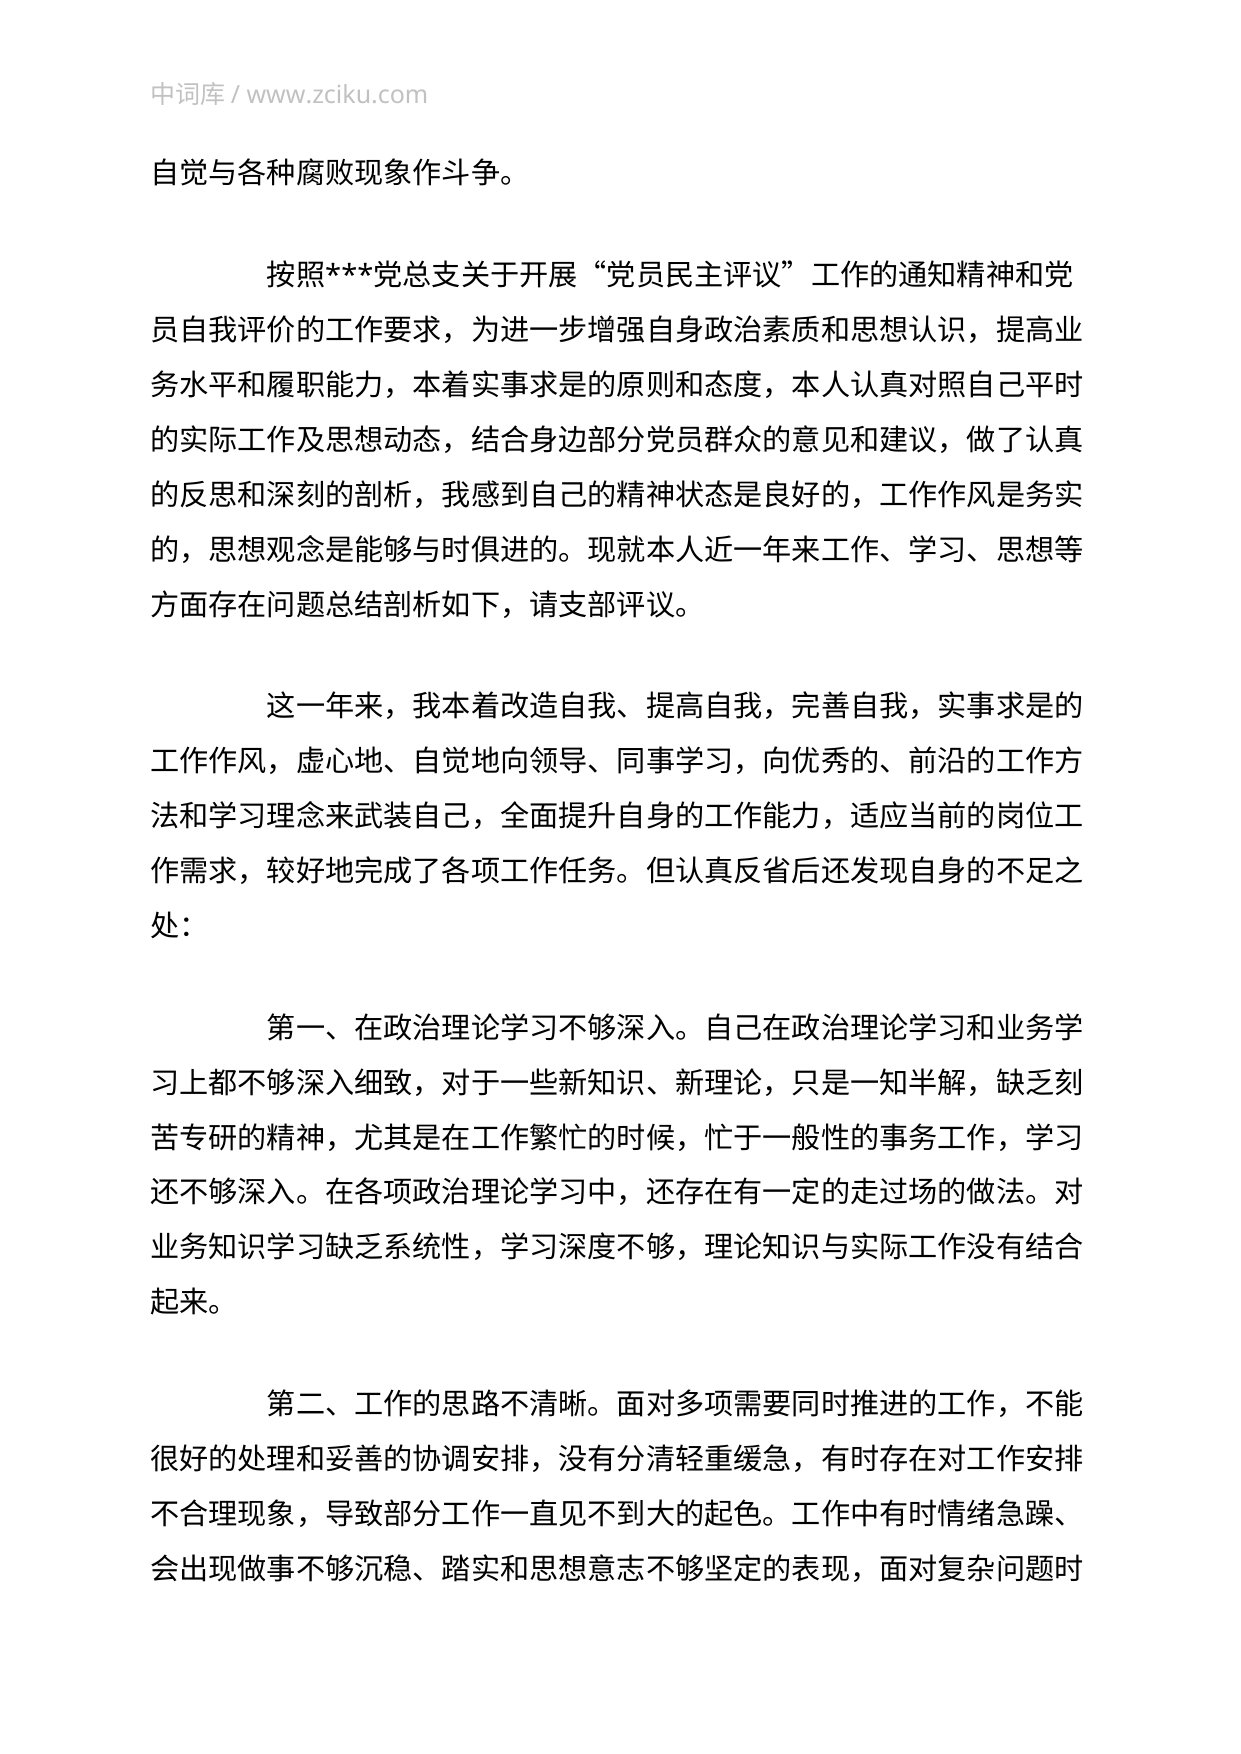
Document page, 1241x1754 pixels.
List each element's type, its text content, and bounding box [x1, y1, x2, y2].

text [150, 1381, 1090, 1588]
text 这一年来，我本着改造自我、提高自我，完善自我，实事求是的工作作风，虚心地、自觉地向领导、同事学习，向优秀的、前沿的工作方法和学习理念来武装自己，全面提升自身的工作能力，适应当前的岗位工作需求，较好地完成了各项工作任务。但认真反省后还发现自身的不足之处： [150, 683, 1090, 945]
text 按照***党总支关于开展“党员民主评议”工作的通知精神和党员自我评价的工作要求，为进一步增强自身政治素质和思想认识，提高业务水平和履职能力，本着实事求是的原则和态度，本人认真对照自己平时的实际工作及思想动态，结合身边部分党员群众的意见和建议，做了认真的反思和深刻的剖析，我感到自己的精神状态是良好的，工作作风是务实的，思想观念是能够与时俱进的。现就本人近一年来工作、学习、思想等方面存在问题总结剖析如下，请支部评议。 [150, 252, 1090, 623]
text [150, 150, 1090, 192]
text 第一、在政治理论学习不够深入。自己在政治理论学习和业务学习上都不够深入细致，对于一些新知识、新理论，只是一知半解，缺乏刻苦专研的精神，尤其是在工作繁忙的时候，忙于一般性的事务工作，学习还不够深入。在各项政治理论学习中，还存在有一定的走过场的做法。对业务知识学习缺乏系统性，学习深度不够，理论知识与实际工作没有结合起来。 [150, 1004, 1090, 1321]
